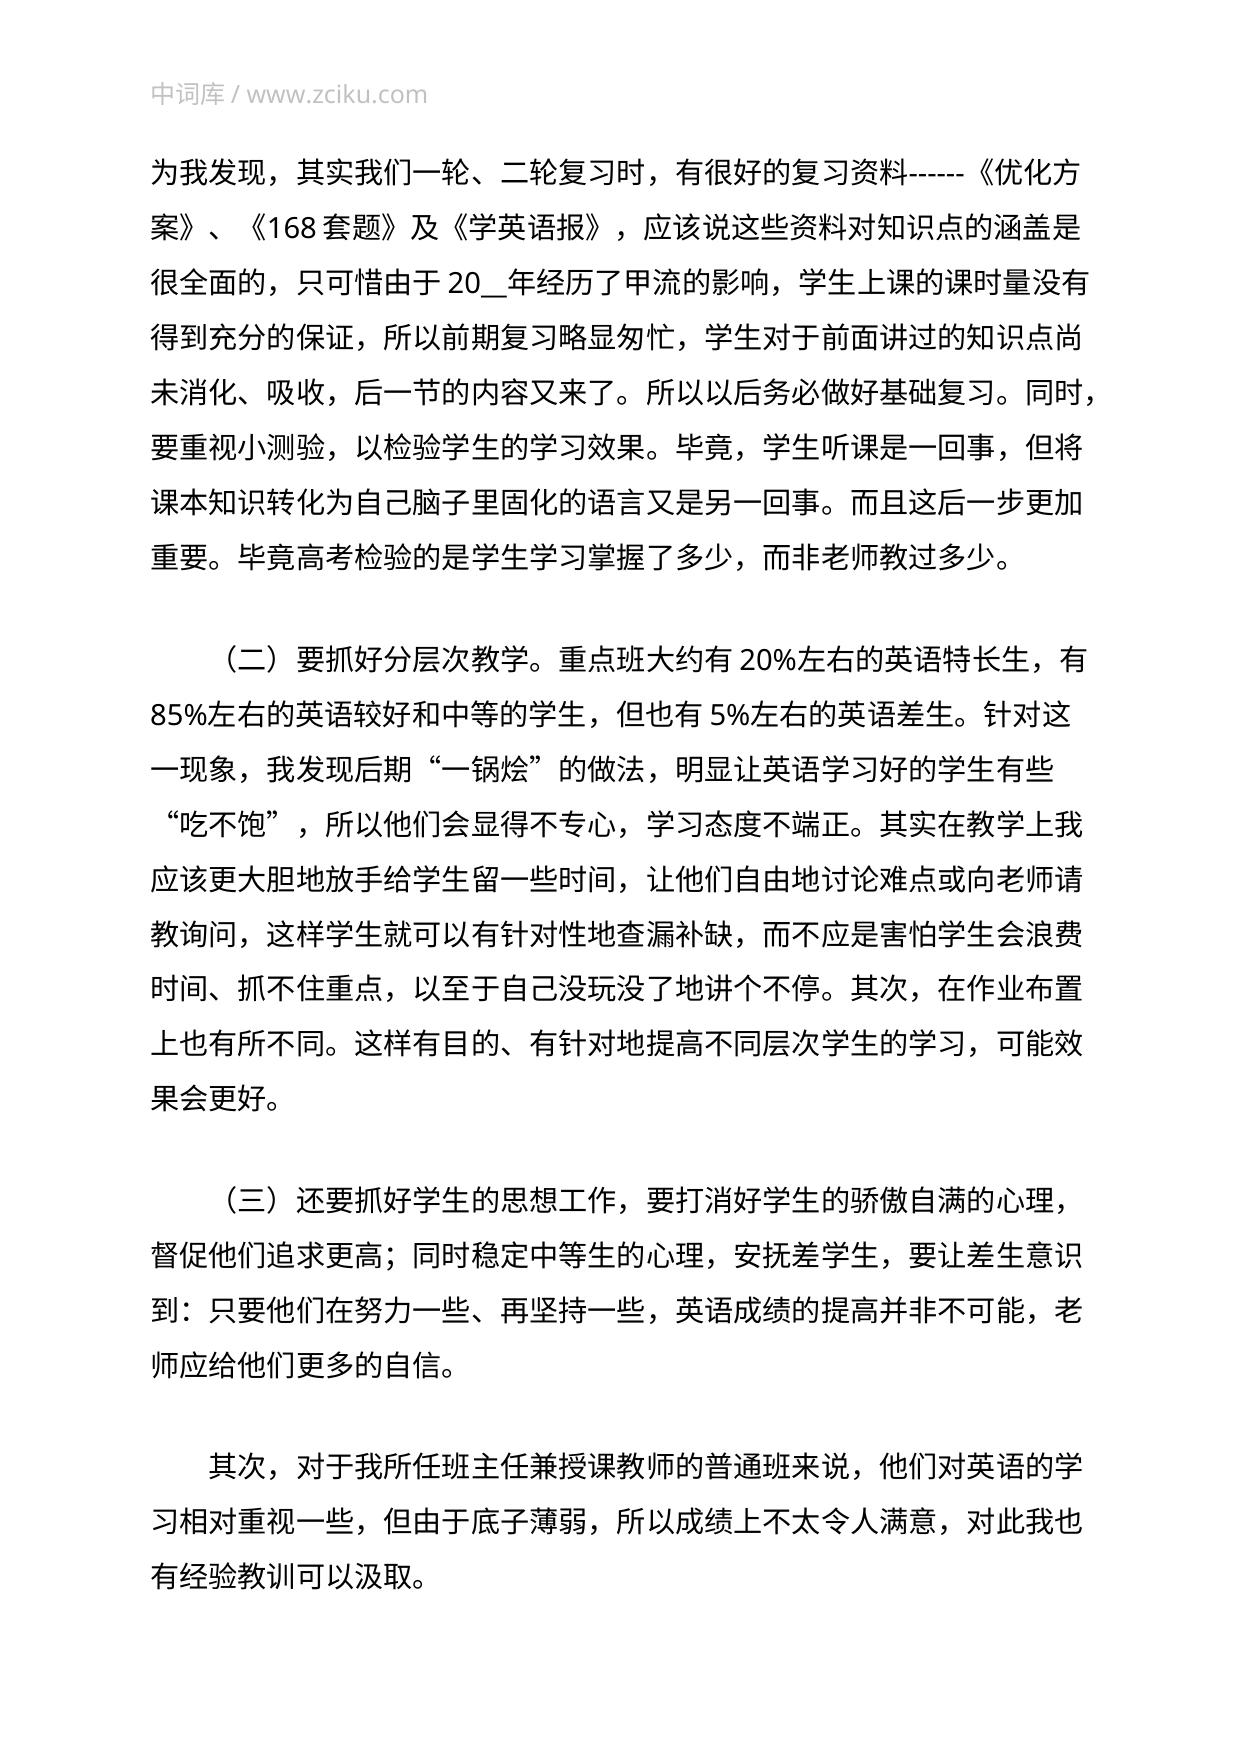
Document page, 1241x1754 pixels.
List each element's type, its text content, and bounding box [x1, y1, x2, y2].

text （三）还要抓好学生的思想工作，要打消好学生的骄傲自满的心理，督促他们追求更高；同时稳定中等生的心理，安抚差学生，要让差生意识到：只要他们在努力一些、再坚持一些，英语成绩的提高并非不可能，老师应给他们更多的自信。 [150, 1177, 1090, 1384]
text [150, 150, 1090, 577]
text 其次，对于我所任班主任兼授课教师的普通班来说，他们对英语的学习相对重视一些，但由于底子薄弱，所以成绩上不太令人满意，对此我也有经验教训可以汲取。 [150, 1444, 1090, 1596]
text （二）要抓好分层次教学。重点班大约有20%左右的英语特长生，有85%左右的英语较好和中等的学生，但也有5%左右的英语差生。针对这一现象，我发现后期“一锅烩”的做法，明显让英语学习好的学生有些“吃不饱”，所以他们会显得不专心，学习态度不端正。其实在教学上我应该更大胆地放手给学生留一些时间，让他们自由地讨论难点或向老师请教询问，这样学生就可以有针对性地查漏补缺，而不应是害怕学生会浪费时间、抓不住重点，以至于自己没玩没了地讲个不停。其次，在作业布置上也有所不同。这样有目的、有针对地提高不同层次学生的学习，可能效果会更好。 [150, 636, 1090, 1118]
